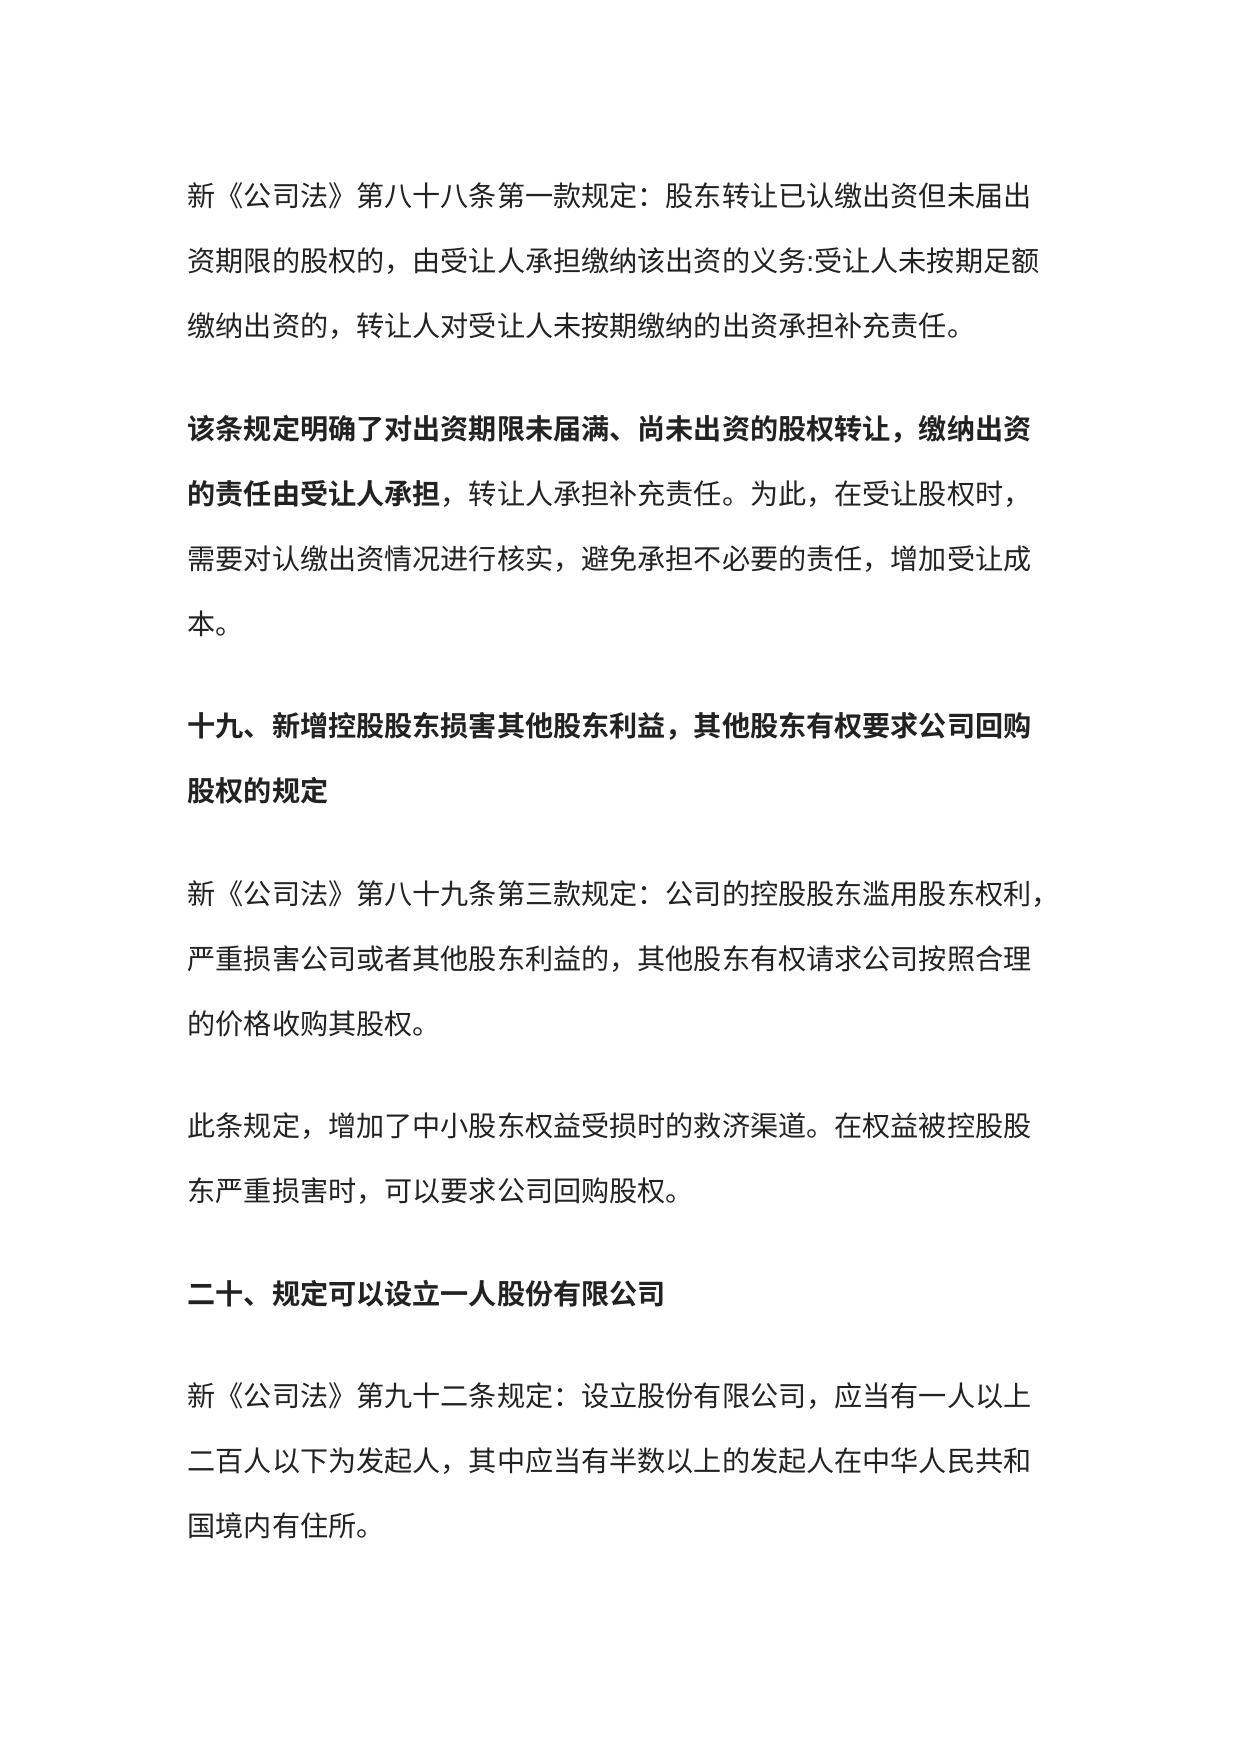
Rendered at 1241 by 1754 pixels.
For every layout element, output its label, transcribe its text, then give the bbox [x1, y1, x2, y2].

text 新《公司法》第八十九条第三款规定：公司的控股股东滥用股东权利，严重损害公司或者其他股东利益的，其他股东有权请求公司按照合理的价格收购其股权。 [187, 859, 1053, 1054]
text 二十、规定可以设立一人股份有限公司 [187, 1259, 1053, 1324]
text 十九、新增控股股东损害其他股东利益，其他股东有权要求公司回购股权的规定 [187, 692, 1053, 822]
text 此条规定，增加了中小股东权益受损时的救济渠道。在权益被控股股东严重损害时，可以要求公司回购股权。 [187, 1092, 1053, 1222]
text 新《公司法》第九十二条规定：设立股份有限公司，应当有一人以上二百人以下为发起人，其中应当有半数以上的发起人在中华人民共和国境内有住所。 [187, 1362, 1053, 1557]
text 新《公司法》第八十八条第一款规定：股东转让已认缴出资但未届出资期限的股权的，由受让人承担缴纳该出资的义务:受让人未按期足额缴纳出资的，转让人对受让人未按期缴纳的出资承担补充责任。 [187, 162, 1053, 357]
text 该条规定明确了对出资期限未届满、尚未出资的股权转让，缴纳出资的责任由受让人承担，转让人承担补充责任。为此，在受让股权时，需要对认缴出资情况进行核实，避免承担不必要的责任，增加受让成本。 [187, 394, 1053, 654]
